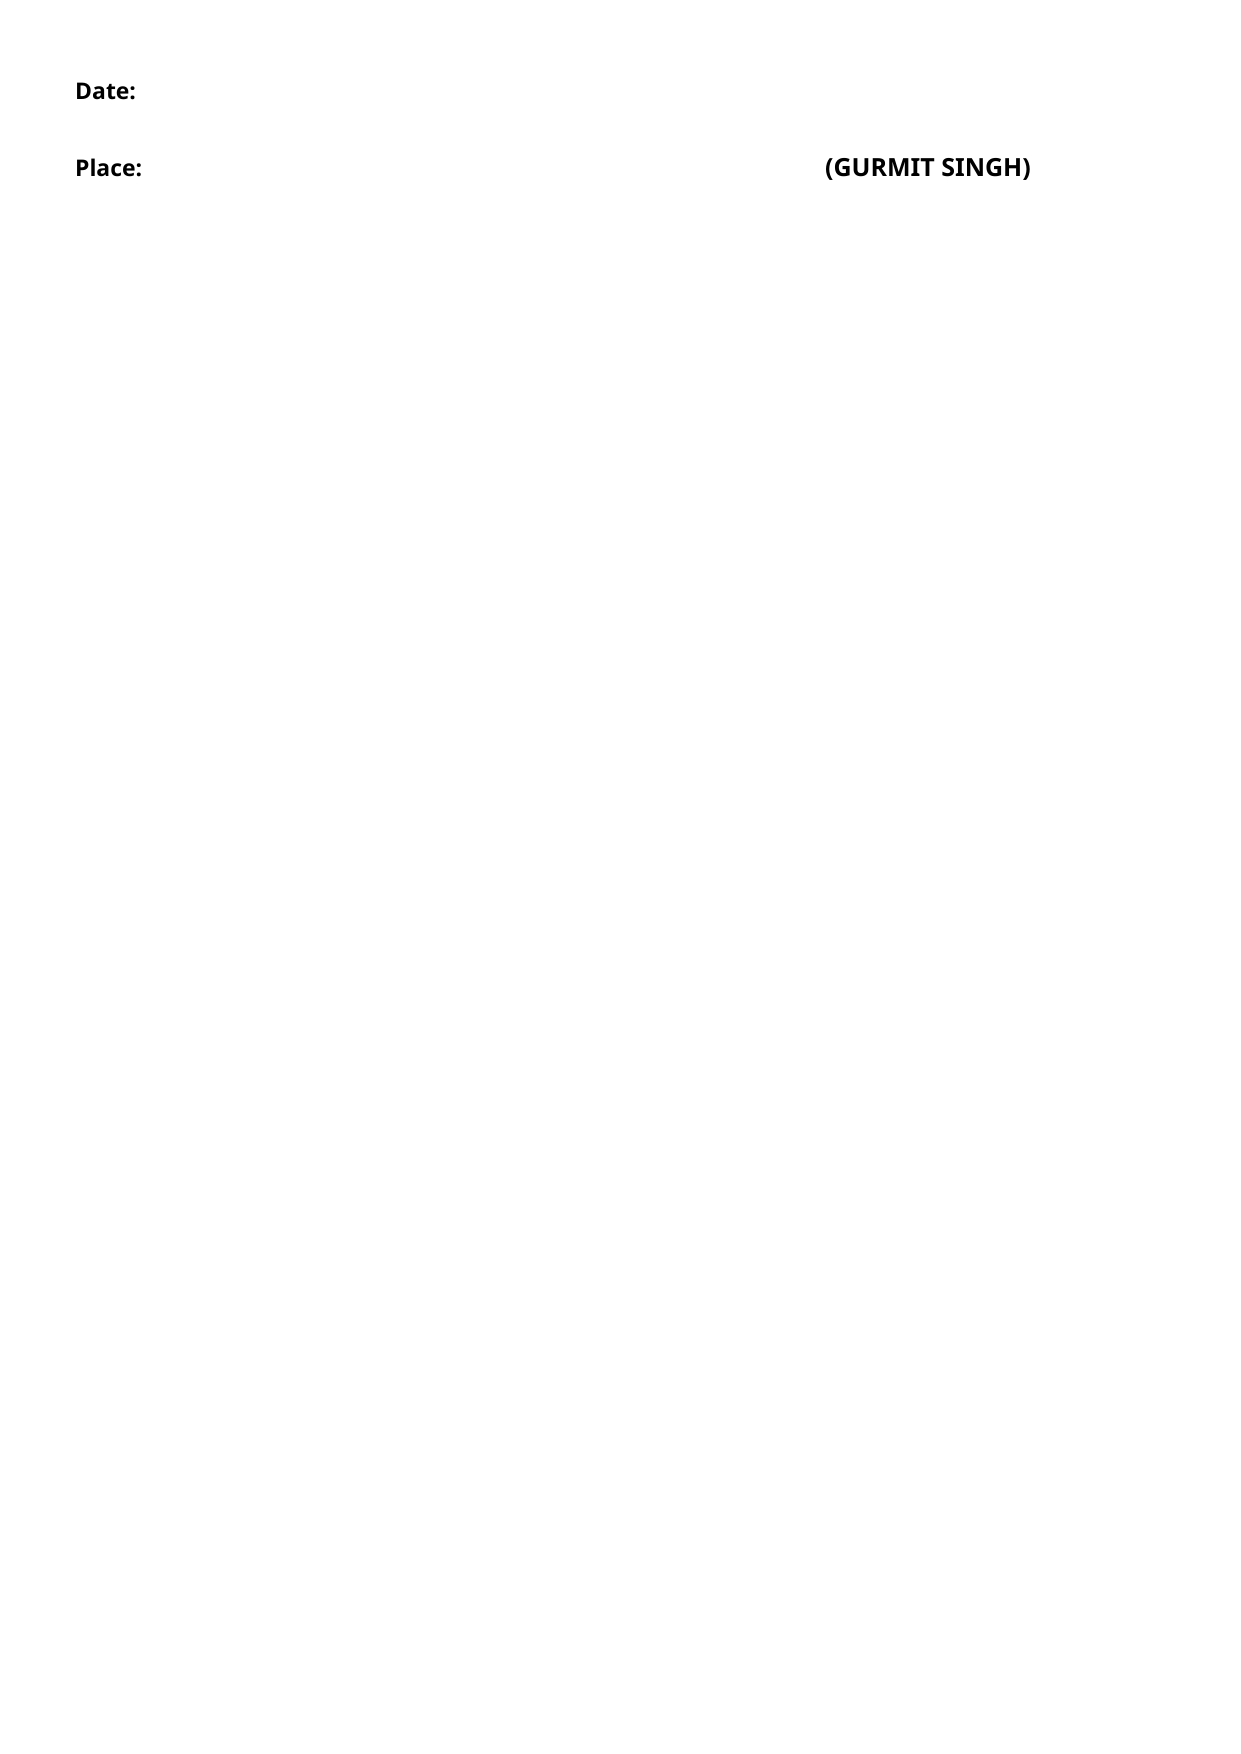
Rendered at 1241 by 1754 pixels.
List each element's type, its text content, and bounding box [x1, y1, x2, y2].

text Date: [75, 75, 1172, 137]
text Place: (GURMIT SINGH) [75, 150, 1172, 184]
